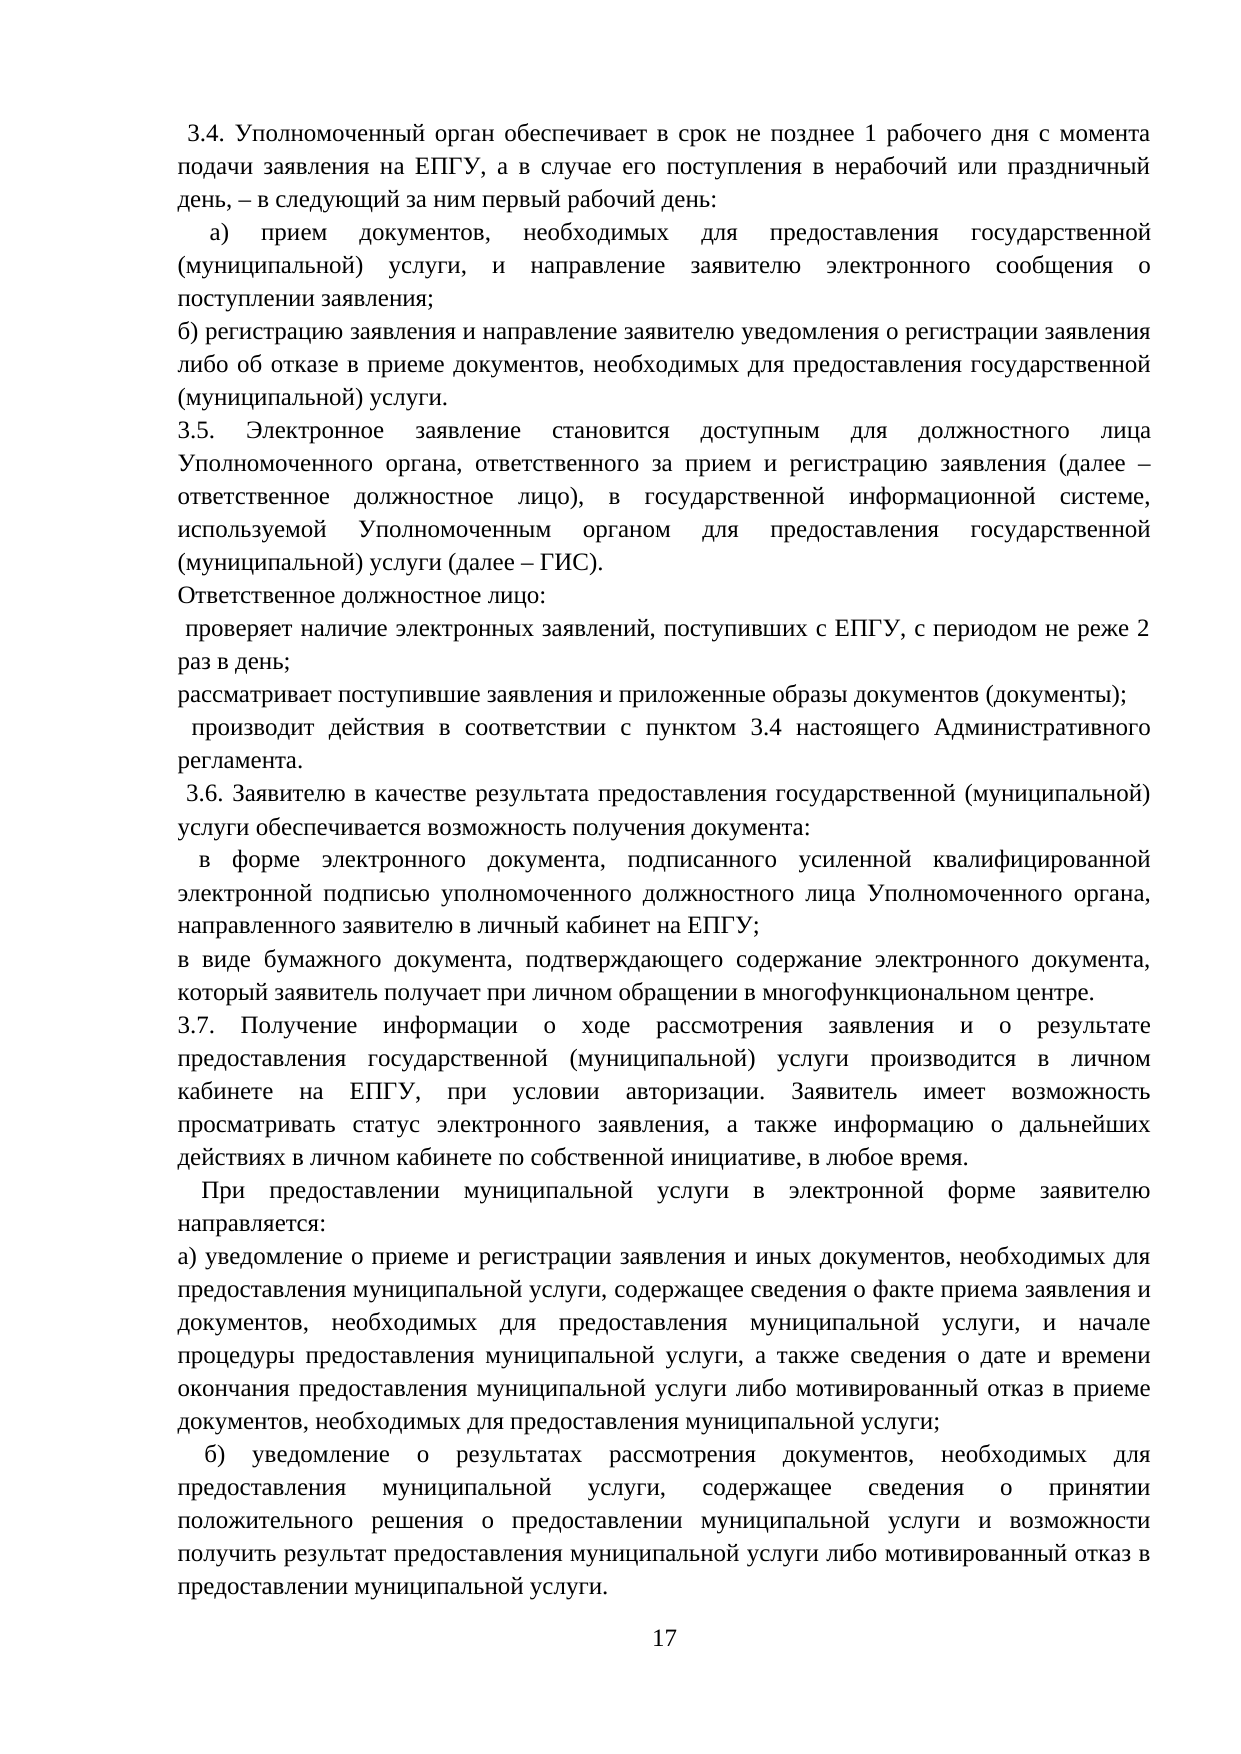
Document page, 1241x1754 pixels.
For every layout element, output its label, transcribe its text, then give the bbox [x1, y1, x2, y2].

text а) прием документов, необходимых для предоставления государственной (муниципальной) услуги, и направление заявителю электронного сообщения о поступлении заявления; [177, 217, 1152, 312]
text б) регистрацию заявления и направление заявителю уведомления о регистрации заявления либо об отказе в приеме документов, необходимых для предоставления государственной (муниципальной) услуги. [177, 316, 1152, 411]
text При предоставлении муниципальной услуги в электронной форме заявителю направляется: [177, 1175, 1152, 1237]
text Ответственное должностное лицо: [177, 580, 1152, 609]
text в виде бумажного документа, подтверждающего содержание электронного документа, который заявитель получает при личном обращении в многофункциональном центре. [177, 944, 1152, 1005]
text 3.4. Уполномоченный орган обеспечивает в срок не позднее 1 рабочего дня с момента подачи заявления на ЕПГУ, а в случае его поступления в нерабочий или праздничный день, – в следующий за ним первый рабочий день: [177, 118, 1152, 213]
text б) уведомление о результатах рассмотрения документов, необходимых для предоставления муниципальной услуги, содержащее сведения о принятии положительного решения о предоставлении муниципальной услуги и возможности получить результат предоставления муниципальной услуги либо мотивированный отказ в предоставлении муниципальной услуги. [177, 1439, 1152, 1600]
text 3.7. Получение информации о ходе рассмотрения заявления и о результате предоставления государственной (муниципальной) услуги производится в личном кабинете на ЕПГУ, при условии авторизации. Заявитель имеет возможность просматривать статус электронного заявления, а также информацию о дальнейших действиях в личном кабинете по собственной инициативе, в любое время. [177, 1010, 1152, 1171]
text 3.6. Заявителю в качестве результата предоставления государственной (муниципальной) услуги обеспечивается возможность получения документа: [177, 778, 1152, 840]
text а) уведомление о приеме и регистрации заявления и иных документов, необходимых для предоставления муниципальной услуги, содержащее сведения о факте приема заявления и документов, необходимых для предоставления муниципальной услуги, и начале процедуры предоставления муниципальной услуги, а также сведения о дате и времени окончания предоставления муниципальной услуги либо мотивированный отказ в приеме документов, необходимых для предоставления муниципальной услуги; [177, 1241, 1152, 1435]
text в форме электронного документа, подписанного усиленной квалифицированной электронной подписью уполномоченного должностного лица Уполномоченного органа, направленного заявителю в личный кабинет на ЕПГУ; [177, 844, 1152, 939]
text проверяет наличие электронных заявлений, поступивших с ЕПГУ, с периодом не реже 2 раз в день; [177, 613, 1152, 675]
text 3.5. Электронное заявление становится доступным для должностного лица Уполномоченного органа, ответственного за прием и регистрацию заявления (далее – ответственное должностное лицо), в государственной информационной системе, используемой Уполномоченным органом для предоставления государственной (муниципальной) услуги (далее – ГИС). [177, 415, 1152, 576]
text производит действия в соответствии с пунктом 3.4 настоящего Административного регламента. [177, 712, 1152, 774]
text рассматривает поступившие заявления и приложенные образы документов (документы); [177, 679, 1152, 708]
